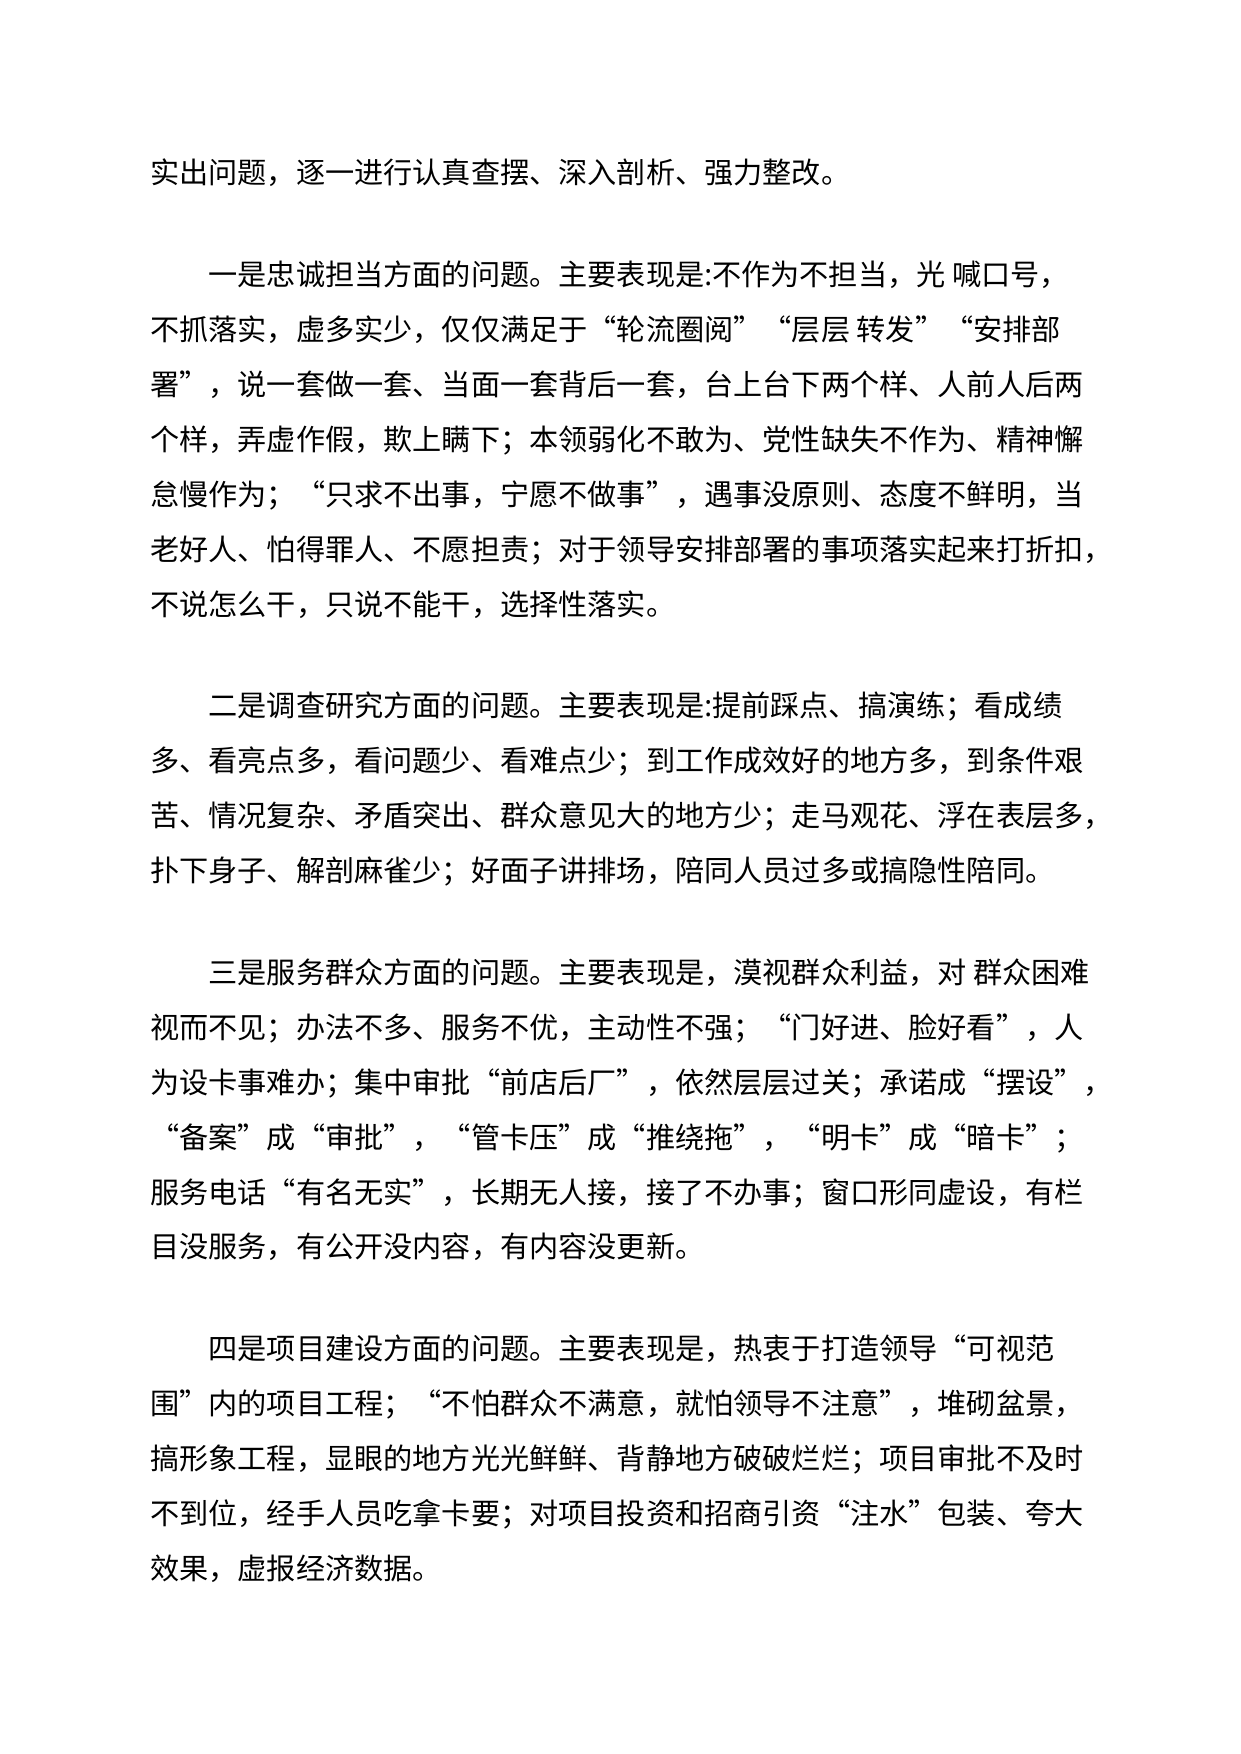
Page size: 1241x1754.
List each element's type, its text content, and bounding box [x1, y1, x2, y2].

text 四是项目建设方面的问题。主要表现是，热衷于打造领导“可视范围”内的项目工程；“不怕群众不满意，就怕领导不注意”，堆砌盆景，搞形象工程，显眼的地方光光鲜鲜、背静地方破破烂烂；项目审批不及时不到位，经手人员吃拿卡要；对项目投资和招商引资“注水”包装、夸大效果，虚报经济数据。 [150, 1326, 1090, 1588]
text 二是调查研究方面的问题。主要表现是:提前踩点、搞演练；看成绩多、看亮点多，看问题少、看难点少；到工作成效好的地方多，到条件艰苦、情况复杂、矛盾突出、群众意见大的地方少；走马观花、浮在表层多，扑下身子、解剖麻雀少；好面子讲排场，陪同人员过多或搞隐性陪同。 [150, 683, 1090, 890]
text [150, 150, 1090, 192]
text 一是忠诚担当方面的问题。主要表现是:不作为不担当，光 喊口号，不抓落实，虚多实少，仅仅满足于“轮流圈阅”“层层 转发”“安排部署”，说一套做一套、当面一套背后一套，台上台下两个样、人前人后两个样，弄虚作假，欺上瞒下；本领弱化不敢为、党性缺失不作为、精神懈怠慢作为；“只求不出事，宁愿不做事”，遇事没原则、态度不鲜明，当老好人、怕得罪人、不愿担责；对于领导安排部署的事项落实起来打折扣，不说怎么干，只说不能干，选择性落实。 [150, 252, 1090, 623]
text 三是服务群众方面的问题。主要表现是，漠视群众利益，对 群众困难视而不见；办法不多、服务不优，主动性不强；“门好进、脸好看”，人为设卡事难办；集中审批“前店后厂”，依然层层过关；承诺成“摆设”，“备案”成“审批”，“管卡压”成“推绕拖”，“明卡”成“暗卡”；服务电话“有名无实”，长期无人接，接了不办事；窗口形同虚设，有栏目没服务，有公开没内容，有内容没更新。 [150, 949, 1090, 1266]
